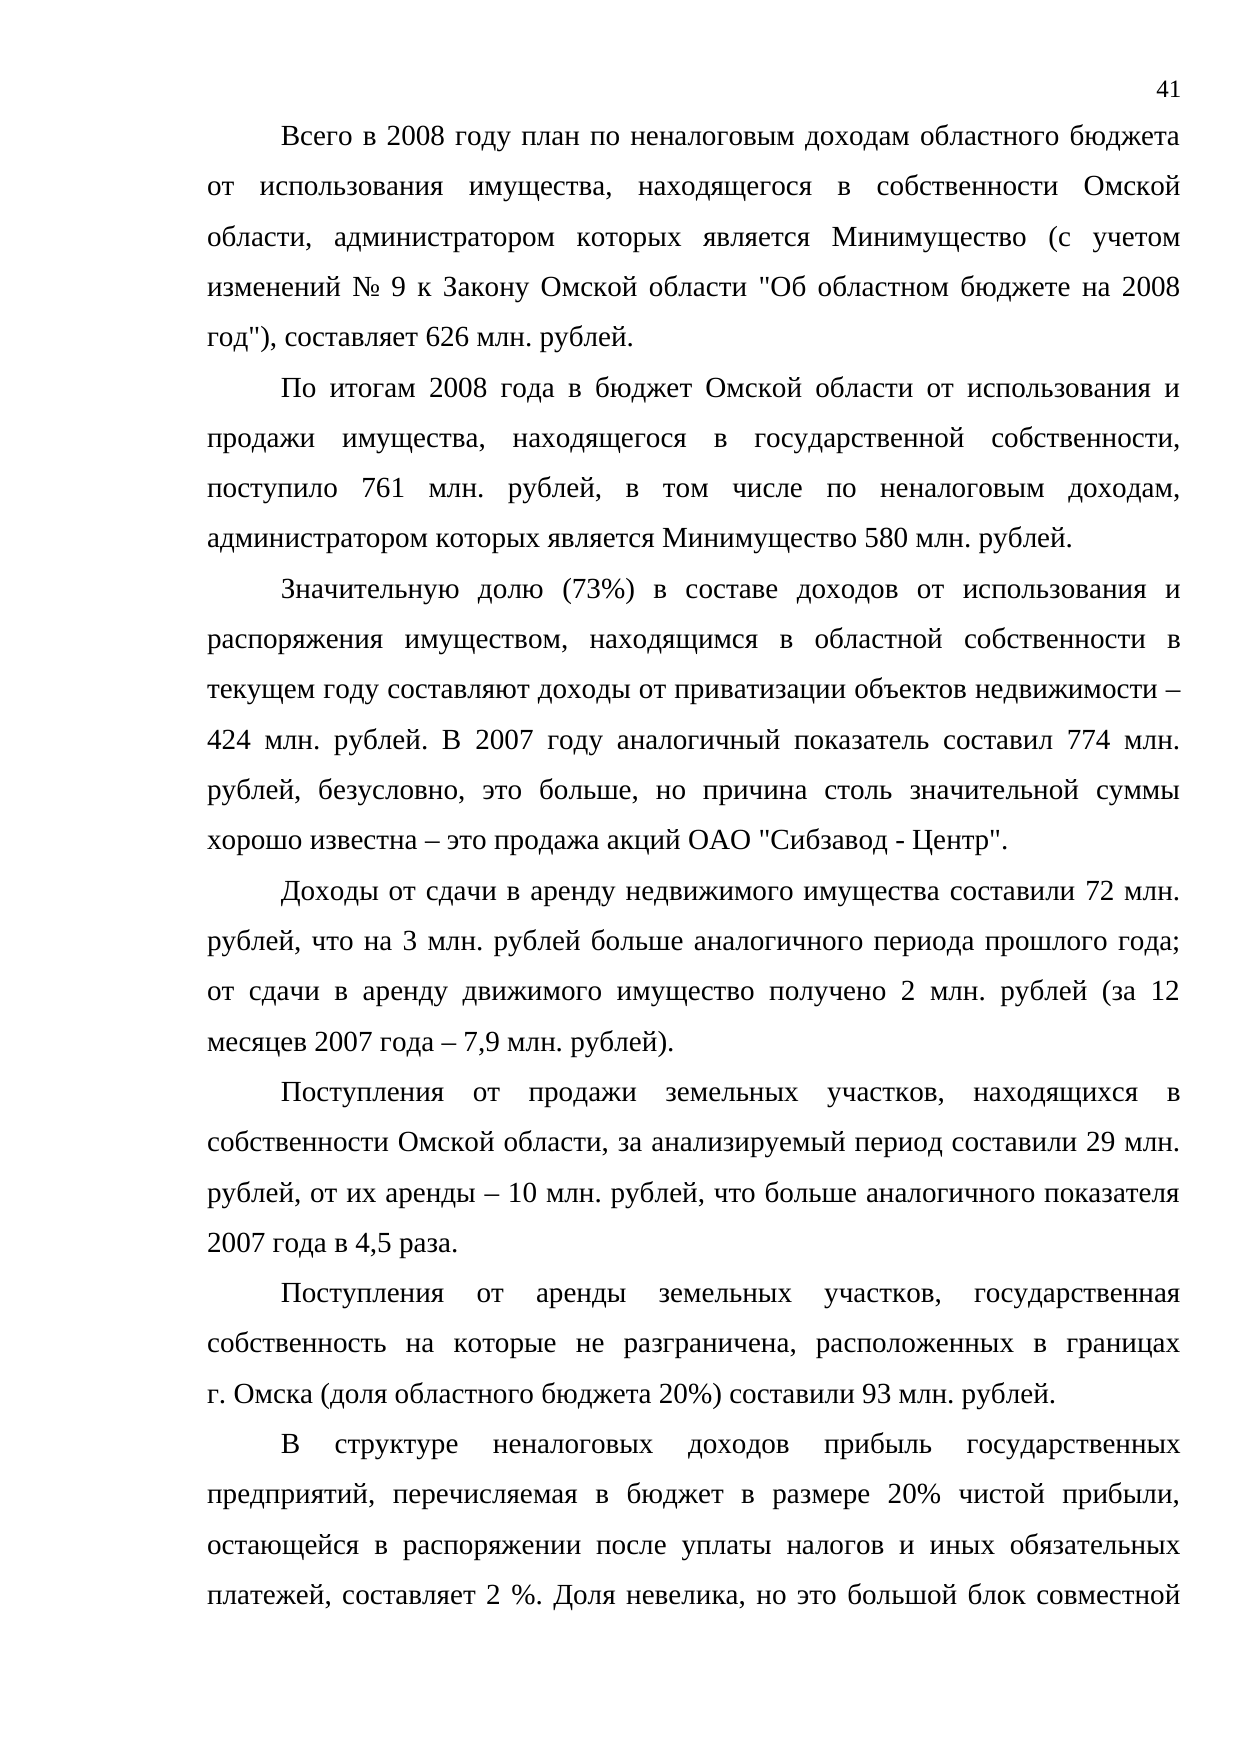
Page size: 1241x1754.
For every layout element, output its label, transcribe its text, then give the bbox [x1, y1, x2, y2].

text Всего в 2008 году план по неналоговым доходам областного бюджета от использования имущества, находящегося в собственности Омской области, администратором которых является Минимущество (с учетом изменений № 9 к Закону Омской области "Об областном бюджете на 2008 год"), составляет 626 млн. рублей. [207, 118, 1181, 353]
text Доходы от сдачи в аренду недвижимого имущества составили 72 млн. рублей, что на 3 млн. рублей больше аналогичного периода прошлого года; от сдачи в аренду движимого имущество получено 2 млн. рублей (за 12 месяцев 2007 года – 7,9 млн. рублей). [207, 873, 1181, 1057]
text Поступления от аренды земельных участков, государственная собственность на которые не разграничена, расположенных в границах г. Омска (доля областного бюджета 20%) составили 93 млн. рублей. [207, 1275, 1181, 1409]
text По итогам 2008 года в бюджет Омской области от использования и продажи имущества, находящегося в государственной собственности, поступило 761 млн. рублей, в том числе по неналоговым доходам, администратором которых является Минимущество 580 млн. рублей. [207, 370, 1181, 554]
text Значительную долю (73%) в составе доходов от использования и распоряжения имуществом, находящимся в областной собственности в текущем году составляют доходы от приватизации объектов недвижимости – 424 млн. рублей. В 2007 году аналогичный показатель составил 774 млн. рублей, безусловно, это больше, но причина столь значительной суммы хорошо известна – это продажа акций ОАО "Сибзавод - Центр". [207, 571, 1181, 856]
text Поступления от продажи земельных участков, находящихся в собственности Омской области, за анализируемый период составили 29 млн. рублей, от их аренды – 10 млн. рублей, что больше аналогичного показателя 2007 года в 4,5 раза. [207, 1074, 1181, 1258]
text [207, 1426, 1181, 1611]
